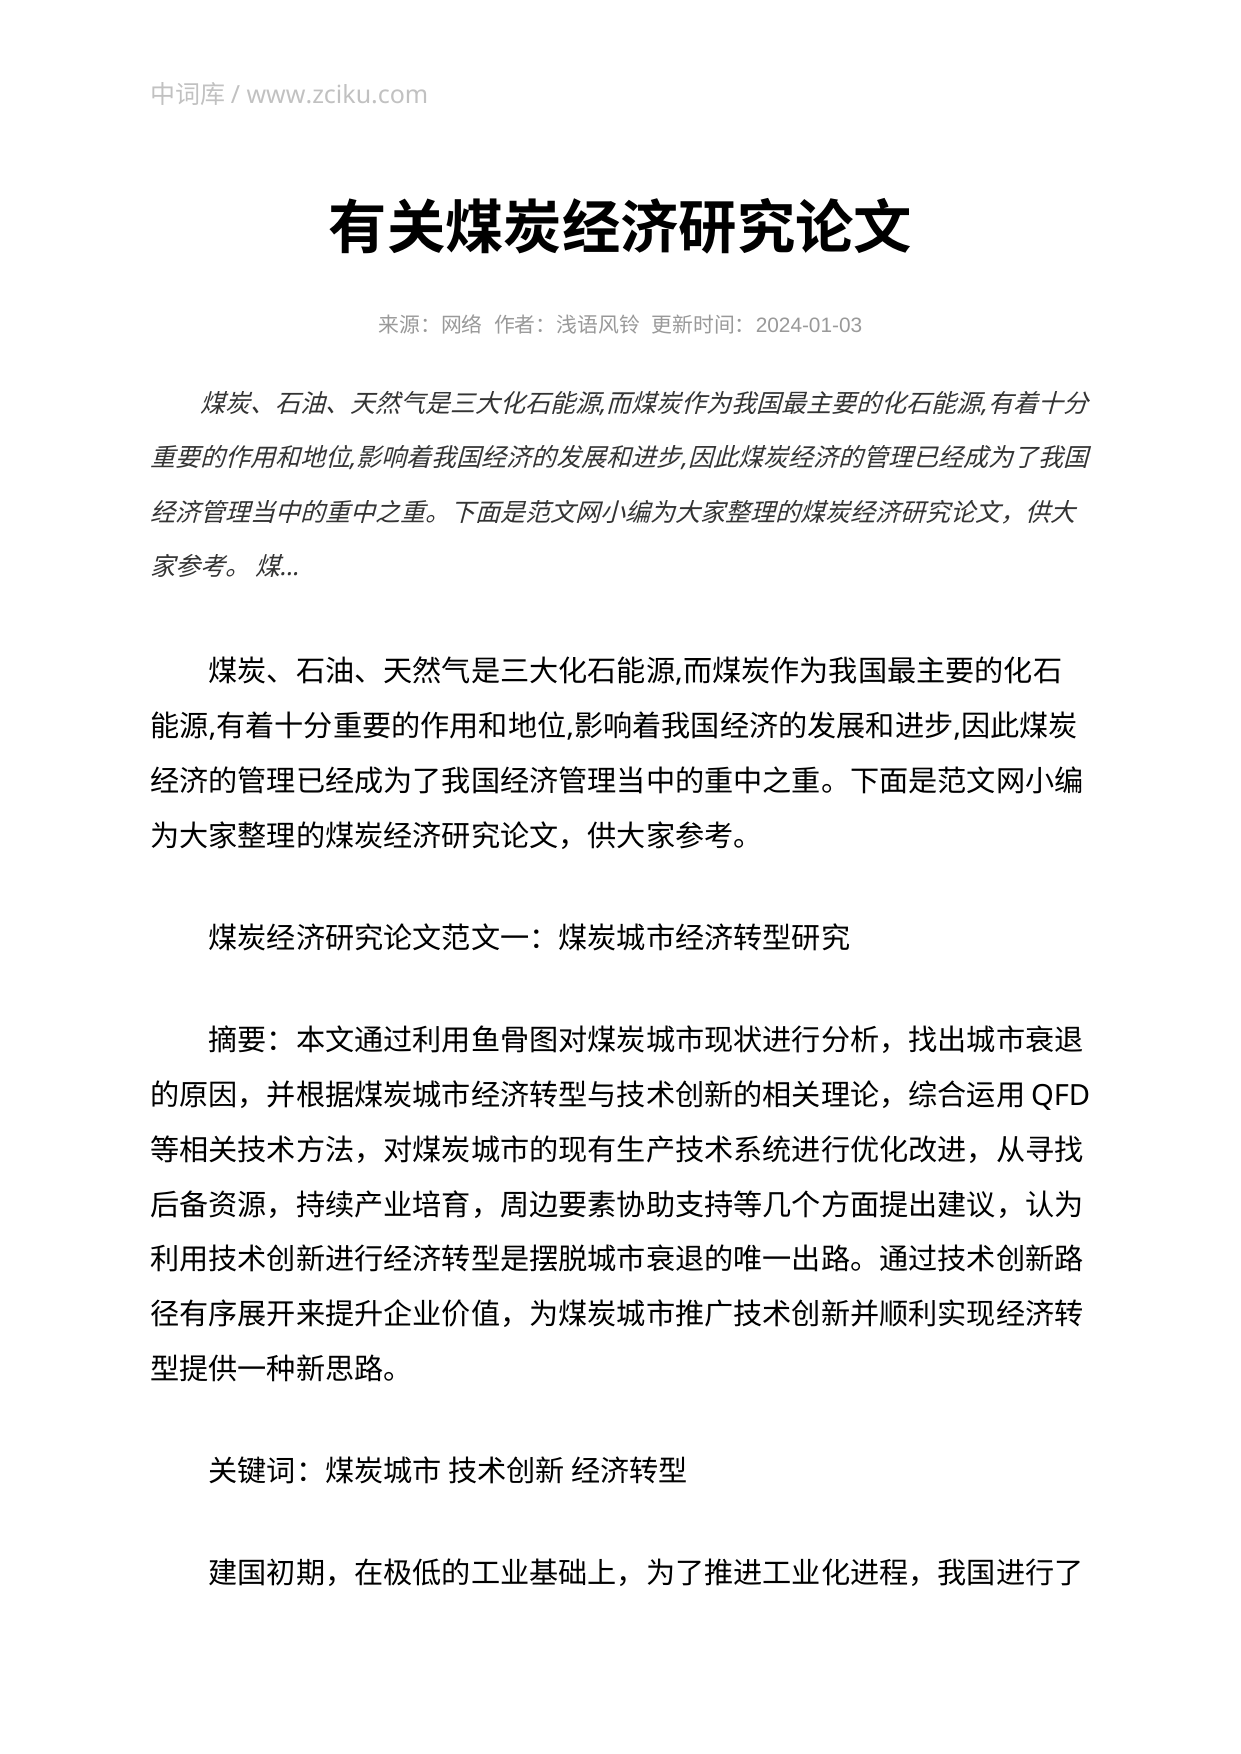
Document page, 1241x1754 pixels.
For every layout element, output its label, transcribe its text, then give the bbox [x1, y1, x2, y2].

text 煤炭、石油、天然气是三大化石能源,而煤炭作为我国最主要的化石能源,有着十分重要的作用和地位,影响着我国经济的发展和进步,因此煤炭经济的管理已经成为了我国经济管理当中的重中之重。下面是范文网小编为大家整理的煤炭经济研究论文，供大家参考。 煤... [150, 383, 1090, 583]
text 摘要：本文通过利用鱼骨图对煤炭城市现状进行分析，找出城市衰退的原因，并根据煤炭城市经济转型与技术创新的相关理论，综合运用QFD等相关技术方法，对煤炭城市的现有生产技术系统进行优化改进，从寻找后备资源，持续产业培育，周边要素协助支持等几个方面提出建议，认为利用技术创新进行经济转型是摆脱城市衰退的唯一出路。通过技术创新路径有序展开来提升企业价值，为煤炭城市推广技术创新并顺利实现经济转型提供一种新思路。 [150, 1016, 1090, 1388]
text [150, 1549, 1090, 1592]
text 关键词：煤炭城市 技术创新 经济转型 [150, 1447, 1090, 1490]
text 煤炭经济研究论文范文一：煤炭城市经济转型研究 [150, 914, 1090, 957]
subtitle 有关煤炭经济研究论文 [150, 181, 1090, 266]
text 来源：网络 作者：浅语风铃 更新时间：2024-01-03 [150, 313, 1090, 337]
text 煤炭、石油、天然气是三大化石能源,而煤炭作为我国最主要的化石能源,有着十分重要的作用和地位,影响着我国经济的发展和进步,因此煤炭经济的管理已经成为了我国经济管理当中的重中之重。下面是范文网小编为大家整理的煤炭经济研究论文，供大家参考。 [150, 648, 1090, 855]
